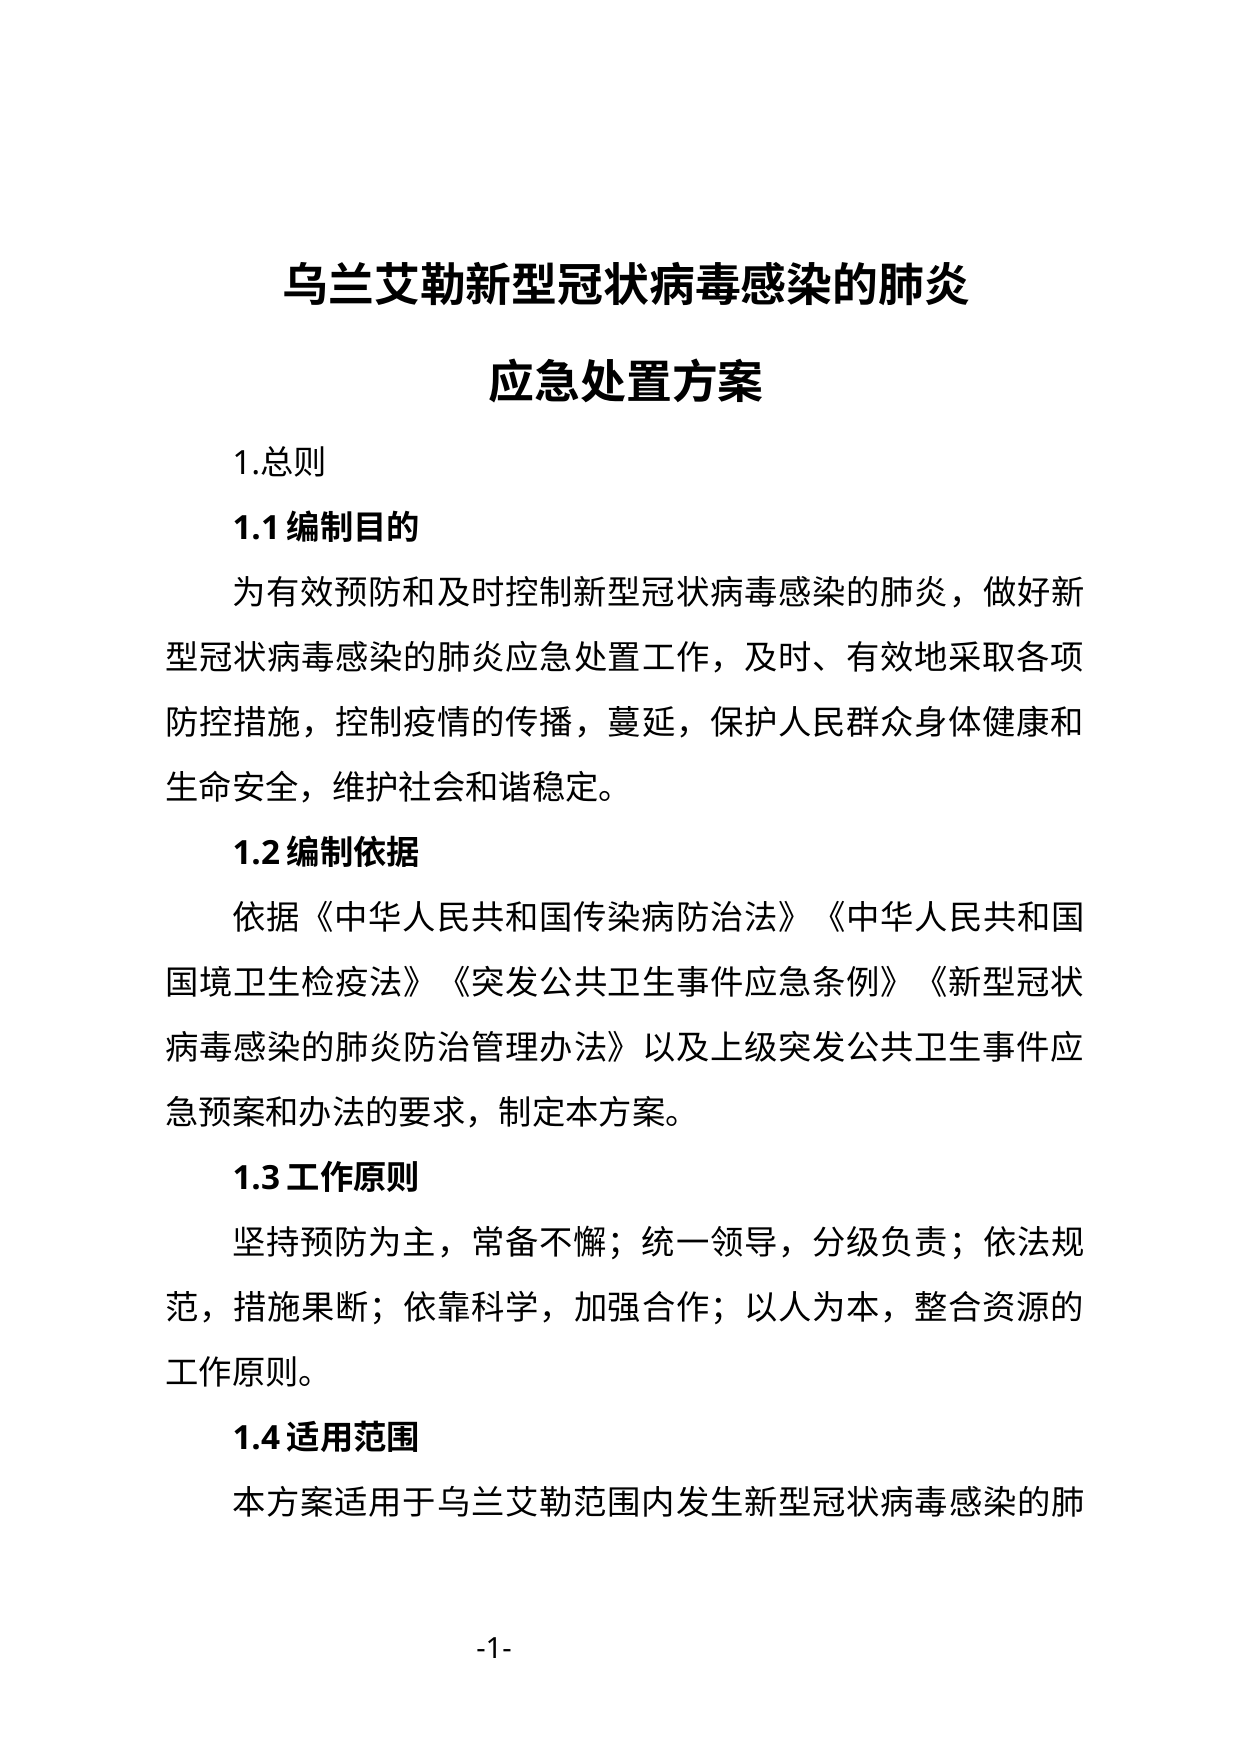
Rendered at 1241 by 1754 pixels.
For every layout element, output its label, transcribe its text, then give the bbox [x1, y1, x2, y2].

text 1.1编制目的 [165, 493, 1087, 558]
text 应急处置方案 [165, 330, 1087, 428]
text 坚持预防为主，常备不懈；统一领导，分级负责；依法规范，措施果断；依靠科学，加强合作；以人为本，整合资源的工作原则。 [165, 1208, 1087, 1403]
text 1.3工作原则 [165, 1143, 1087, 1208]
text 1.2编制依据 [165, 818, 1087, 883]
text 为有效预防和及时控制新型冠状病毒感染的肺炎，做好新型冠状病毒感染的肺炎应急处置工作，及时、有效地采取各项防控措施，控制疫情的传播，蔓延，保护人民群众身体健康和生命安全，维护社会和谐稳定。 [165, 558, 1087, 818]
text 乌兰艾勒新型冠状病毒感染的肺炎 [165, 233, 1087, 330]
text 1.总则 [165, 428, 1087, 493]
text 1.4适用范围 [165, 1403, 1087, 1468]
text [165, 1468, 1087, 1533]
text 依据《中华人民共和国传染病防治法》《中华人民共和国国境卫生检疫法》《突发公共卫生事件应急条例》《新型冠状病毒感染的肺炎防治管理办法》以及上级突发公共卫生事件应急预案和办法的要求，制定本方案。 [165, 883, 1087, 1143]
